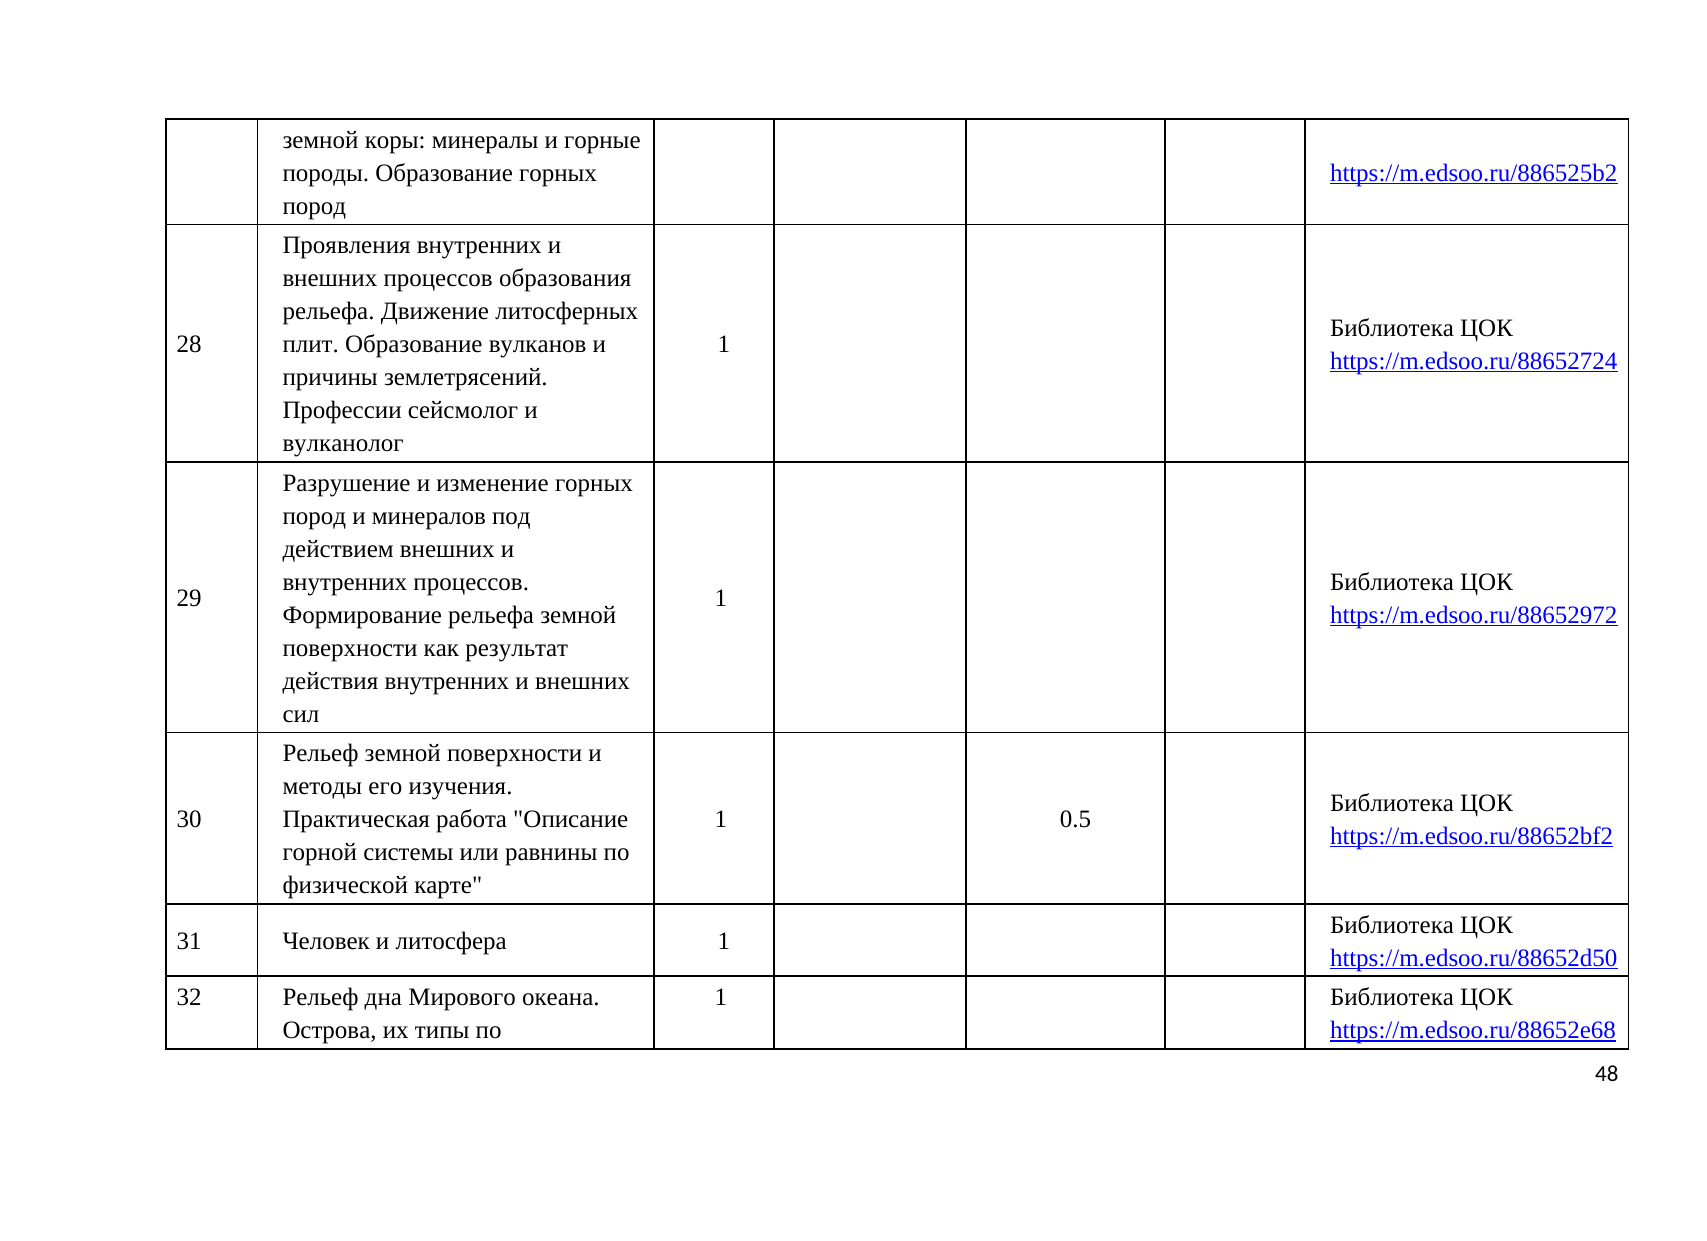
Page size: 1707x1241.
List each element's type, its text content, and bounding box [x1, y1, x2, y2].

table_cell Библиотека ЦОК https://m.edsoo.ru/88652bf2 [1306, 733, 1628, 903]
table_cell 1 [655, 463, 773, 732]
table_cell Разрушение и изменение горных пород и минералов под действием внешних и внутренних процессов. Формирование рельефа земной поверхности как результат действия внутренних и внешних сил [258, 463, 653, 732]
table_cell 1 [655, 225, 773, 461]
table_cell 0.5 [967, 733, 1164, 903]
table_cell [1166, 120, 1304, 223]
table_cell [775, 463, 965, 732]
table_cell [967, 905, 1164, 975]
table_cell 29 [167, 463, 257, 732]
table_cell [1166, 977, 1304, 1048]
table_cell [1306, 120, 1628, 223]
table_cell [775, 977, 965, 1048]
table_cell Библиотека ЦОК https://m.edsoo.ru/88652724 [1306, 225, 1628, 461]
table_cell Проявления внутренних и внешних процессов образования рельефа. Движение литосферных плит. Образование вулканов и причины землетрясений. Профессии сейсмолог и вулканолог [258, 225, 653, 461]
table_cell [775, 905, 965, 975]
table_cell Библиотека ЦОК https://m.edsoo.ru/88652d50 [1306, 905, 1628, 975]
table_cell [775, 733, 965, 903]
table_cell 32 [167, 977, 257, 1048]
table_cell [967, 977, 1164, 1048]
table_cell 1 [655, 977, 773, 1048]
table_cell Человек и литосфера [258, 905, 653, 975]
table_cell [775, 225, 965, 461]
table_cell [967, 225, 1164, 461]
table_cell Рельеф земной поверхности и методы его изучения. Практическая работа "Описание горной системы или равнины по физической карте" [258, 733, 653, 903]
table_cell [1166, 225, 1304, 461]
table_cell [1166, 905, 1304, 975]
table_cell 31 [167, 905, 257, 975]
table_cell [967, 120, 1164, 223]
table_cell [967, 463, 1164, 732]
table_cell 28 [167, 225, 257, 461]
table_cell [1166, 733, 1304, 903]
table_cell 27 [167, 120, 257, 223]
table_cell 30 [167, 733, 257, 903]
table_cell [258, 977, 653, 1048]
table_cell [775, 120, 965, 223]
table_cell 1 [655, 905, 773, 975]
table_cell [1306, 977, 1628, 1048]
table_cell [1166, 463, 1304, 732]
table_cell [258, 120, 653, 223]
table_cell Библиотека ЦОК https://m.edsoo.ru/88652972 [1306, 463, 1628, 732]
table_cell 1 [655, 733, 773, 903]
table_cell 1 [655, 120, 773, 223]
